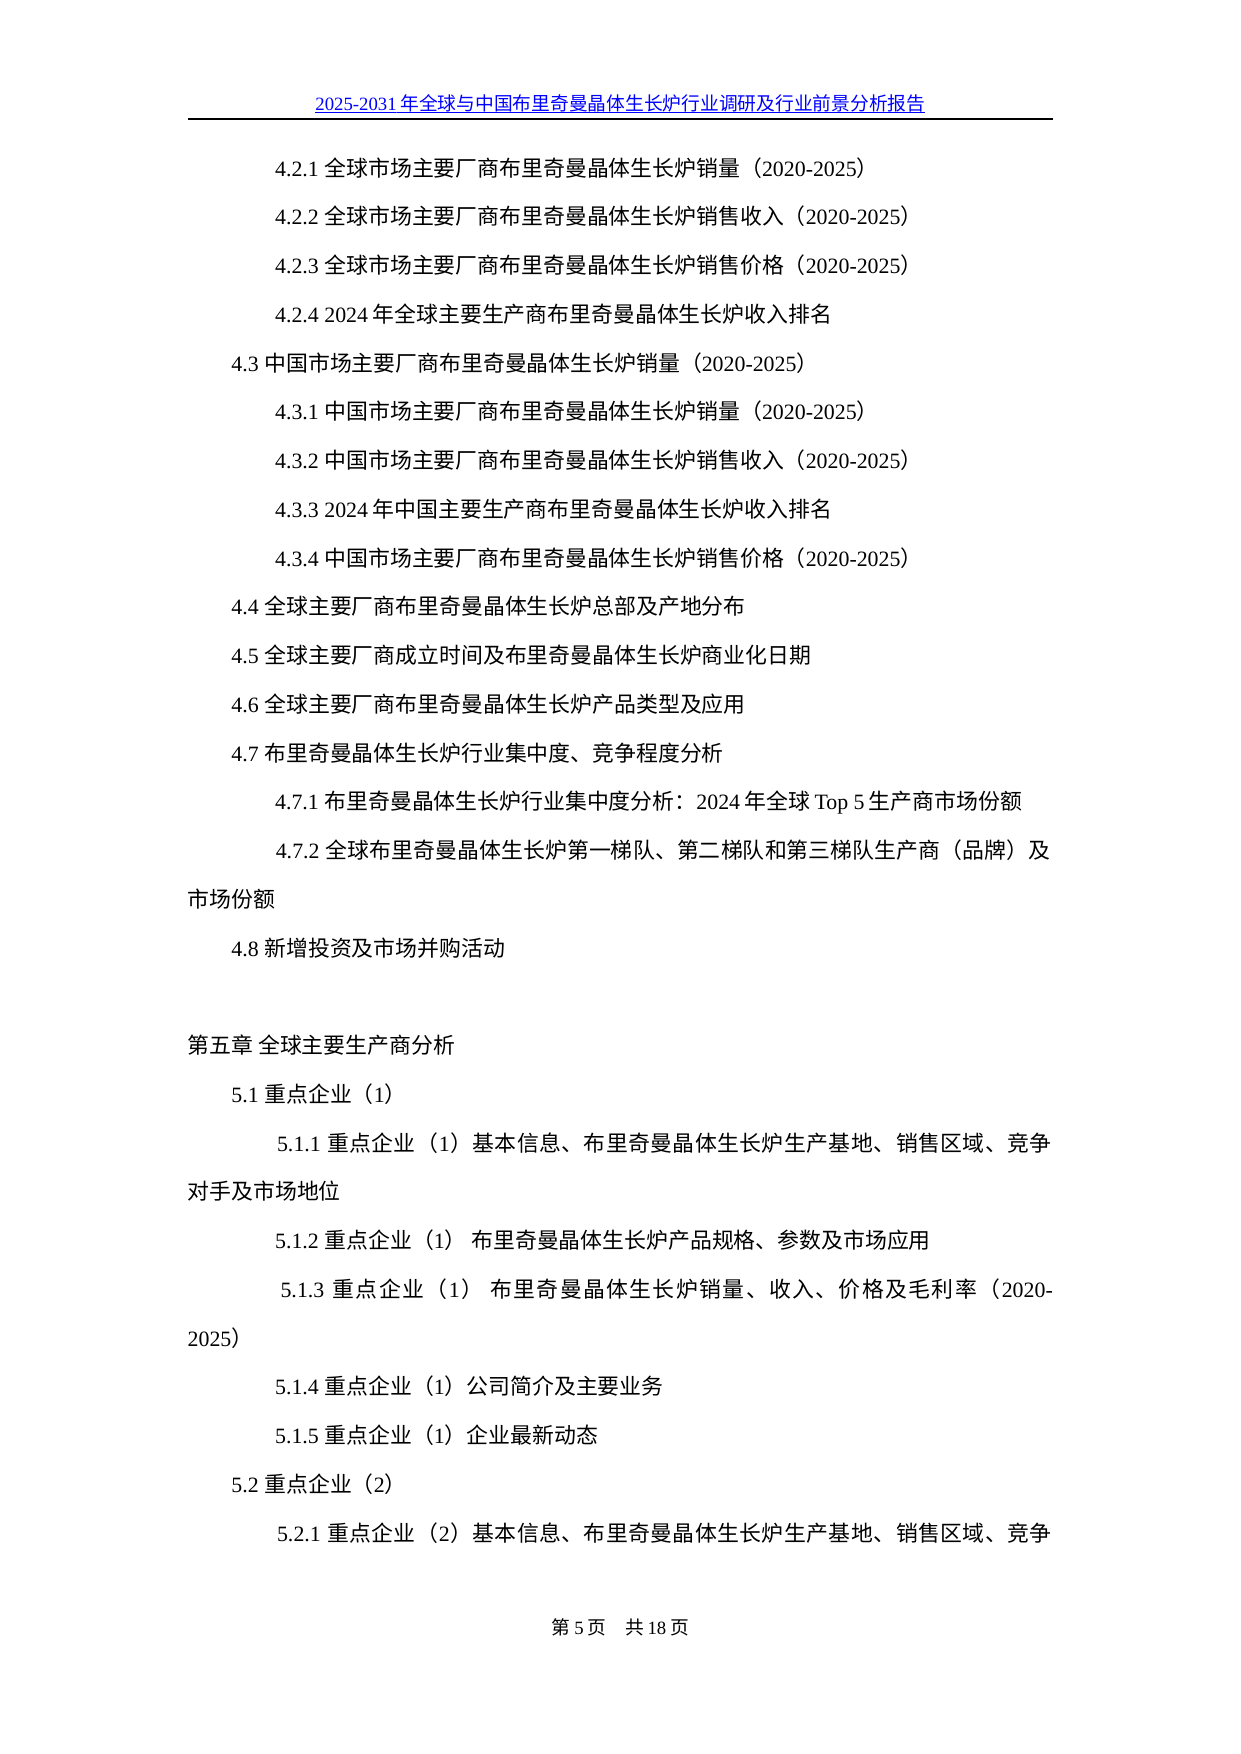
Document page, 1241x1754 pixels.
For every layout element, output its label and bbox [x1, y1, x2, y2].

text [187, 150, 1053, 1548]
